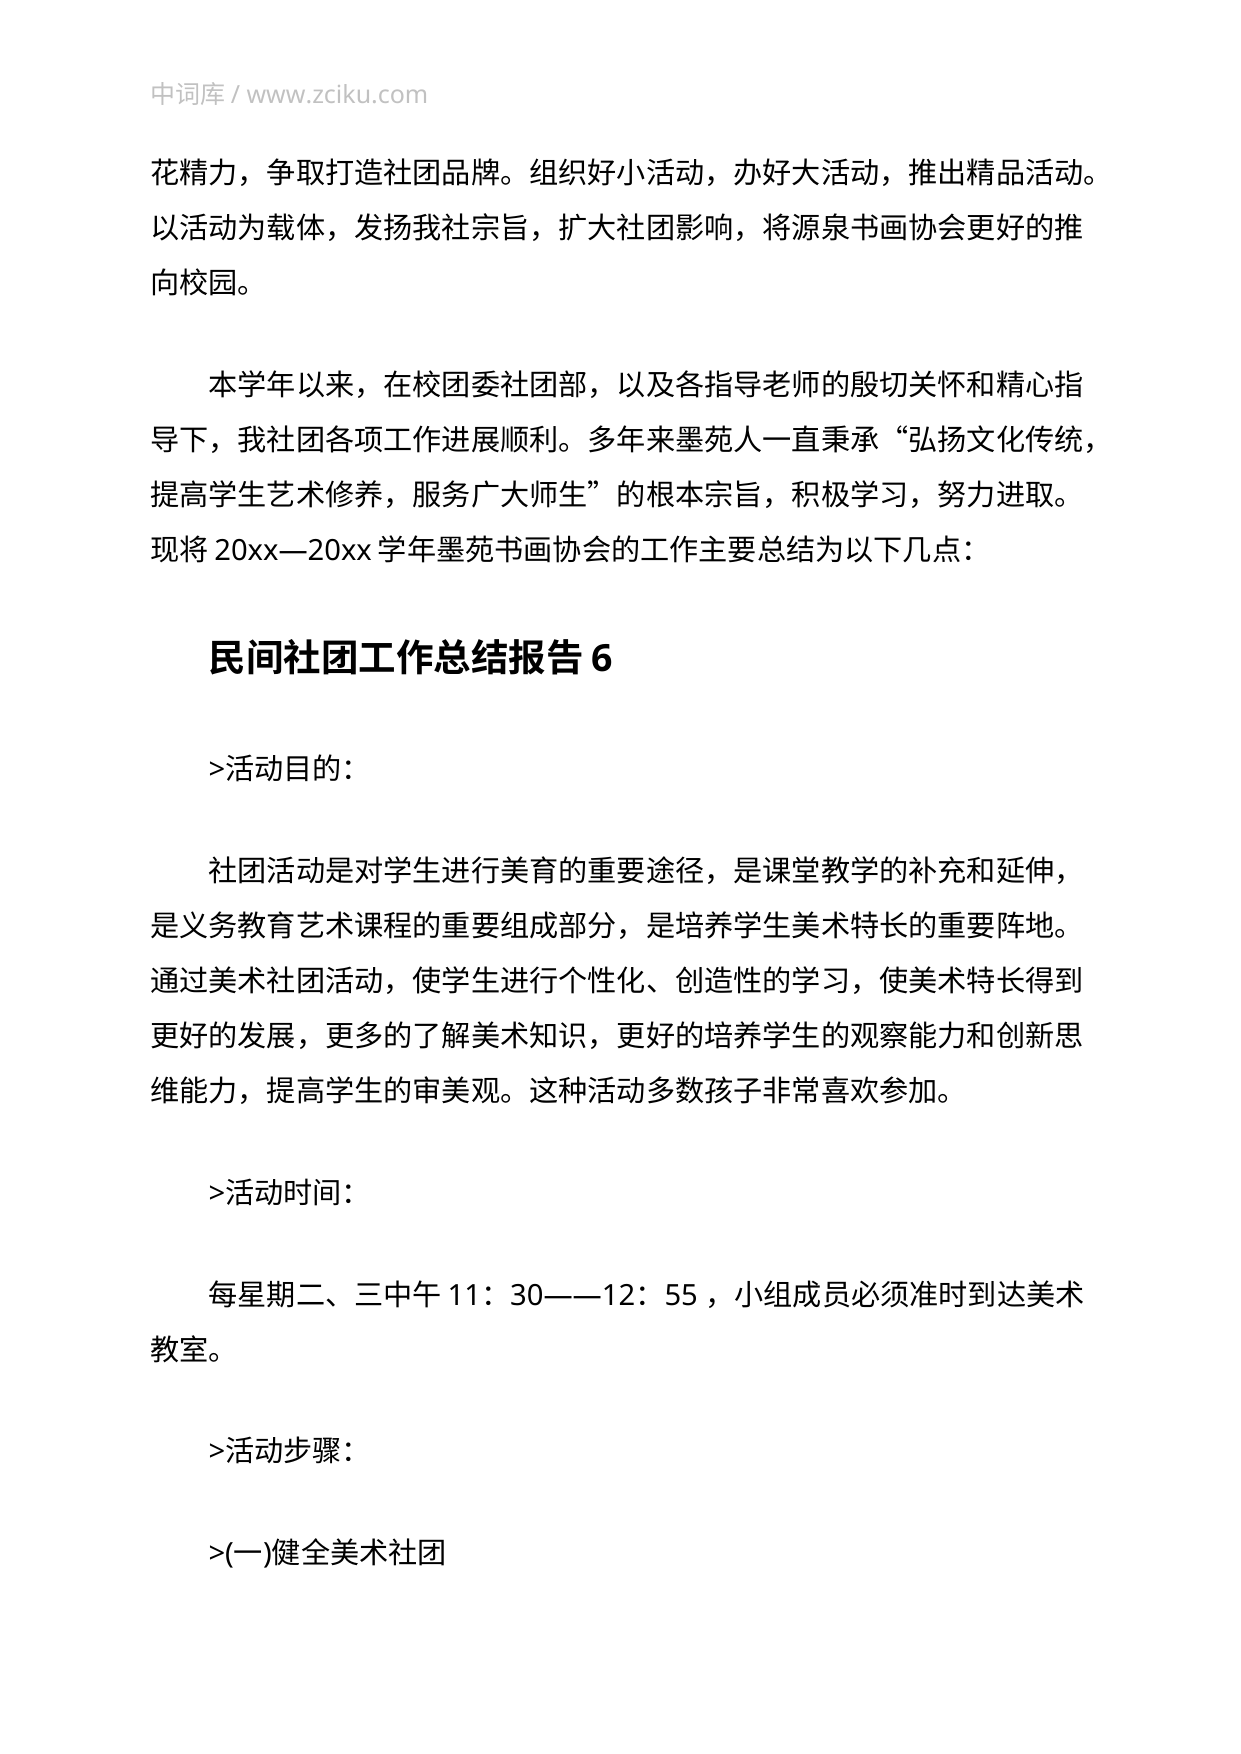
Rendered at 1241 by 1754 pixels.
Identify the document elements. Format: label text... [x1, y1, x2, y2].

text >活动目的： [150, 746, 1090, 788]
text 每星期二、三中午11：30——12：55 ，小组成员必须准时到达美术教室。 [150, 1271, 1090, 1368]
text >活动步骤： [150, 1428, 1090, 1470]
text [150, 150, 1090, 302]
text >(一)健全美术社团 [150, 1530, 1090, 1572]
text 本学年以来，在校团委社团部，以及各指导老师的殷切关怀和精心指导下，我社团各项工作进展顺利。多年来墨苑人一直秉承“弘扬文化传统，提高学生艺术修养，服务广大师生”的根本宗旨，积极学习，努力进取。现将20xx—20xx学年墨苑书画协会的工作主要总结为以下几点： [150, 362, 1090, 569]
text 民间社团工作总结报告6 [150, 628, 1090, 683]
text >活动时间： [150, 1169, 1090, 1212]
text 社团活动是对学生进行美育的重要途径，是课堂教学的补充和延伸，是义务教育艺术课程的重要组成部分，是培养学生美术特长的重要阵地。通过美术社团活动，使学生进行个性化、创造性的学习，使美术特长得到更好的发展，更多的了解美术知识，更好的培养学生的观察能力和创新思维能力，提高学生的审美观。这种活动多数孩子非常喜欢参加。 [150, 848, 1090, 1110]
